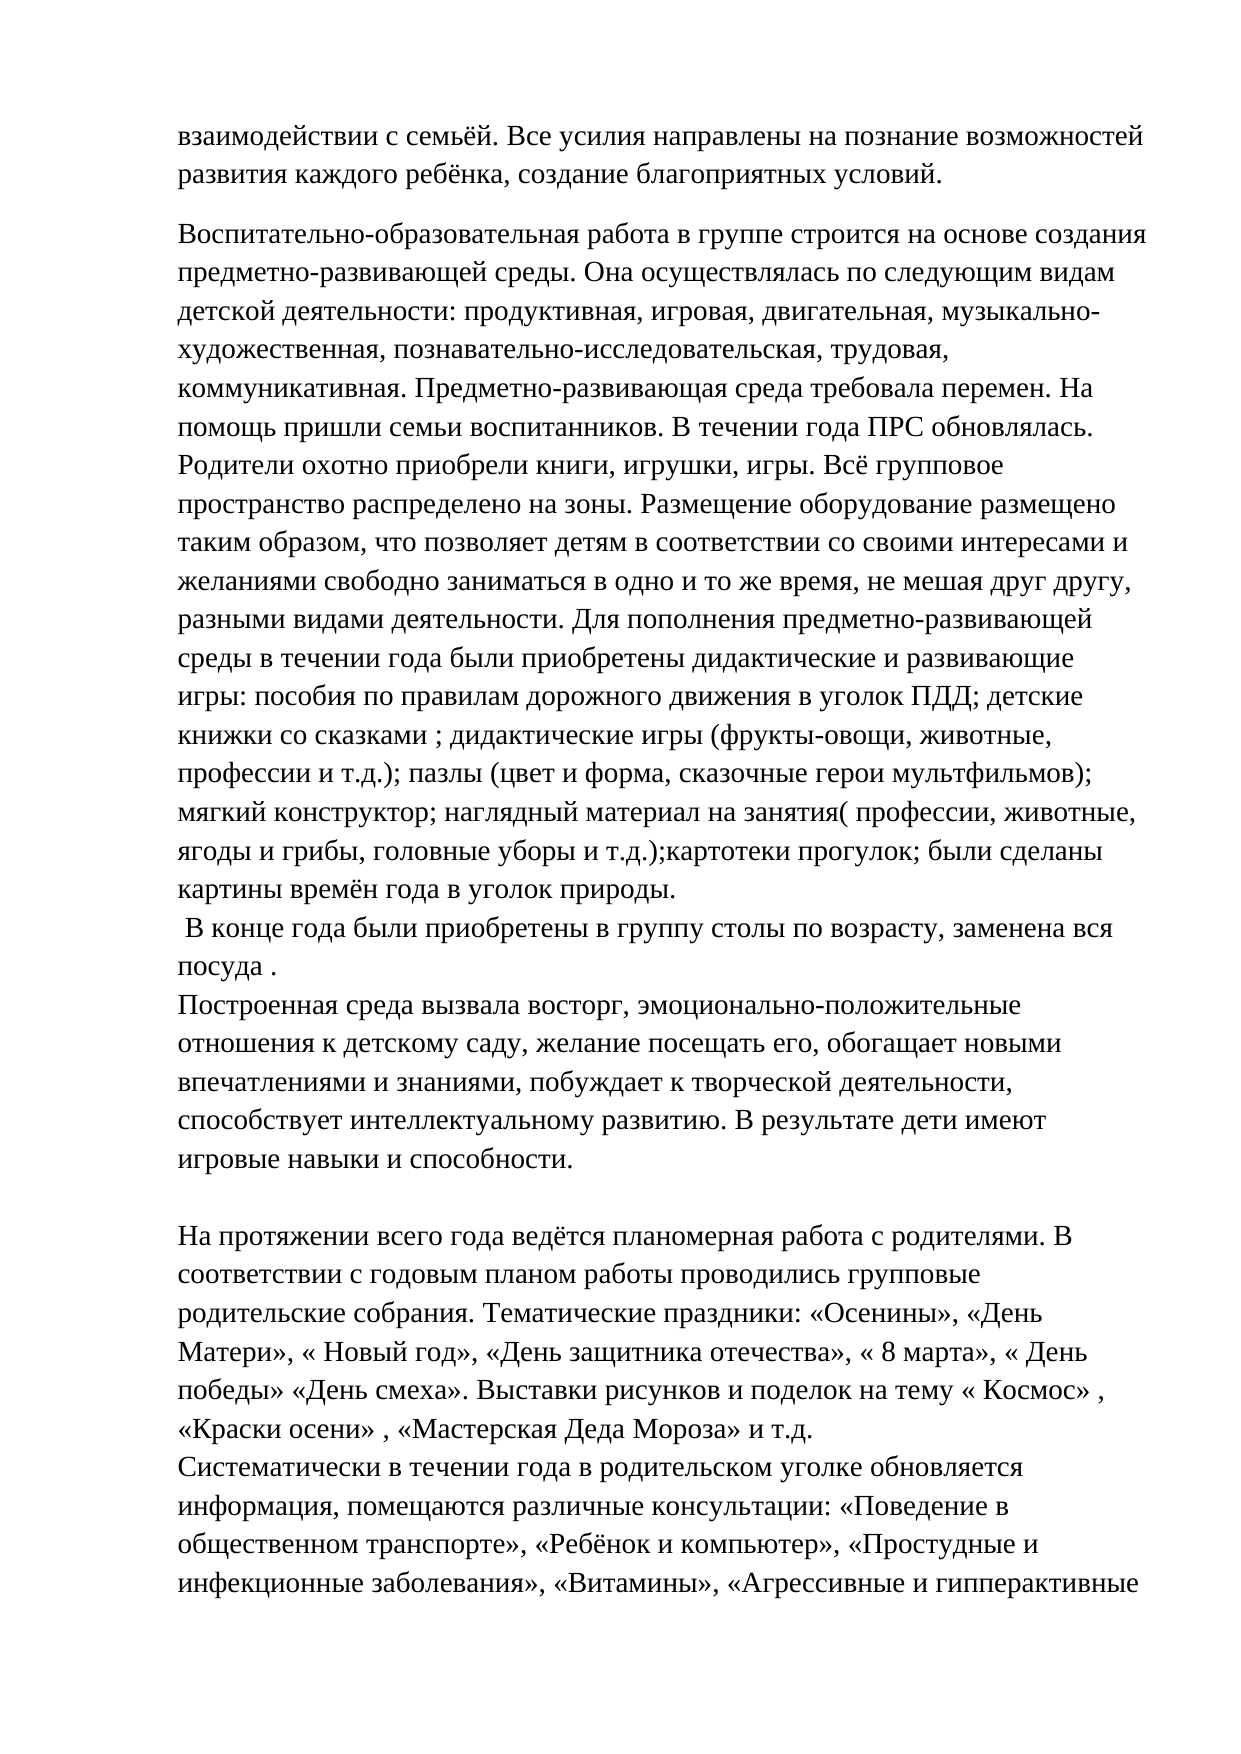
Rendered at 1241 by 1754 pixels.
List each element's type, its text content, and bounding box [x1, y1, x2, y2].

text Построенная среда вызвала восторг, эмоционально-положительные отношения к детскому саду, желание посещать его, обогащает новыми впечатлениями и знаниями, побуждает к творческой деятельности, способствует интеллектуальному развитию. В результате дети имеют игровые навыки и способности. [177, 987, 1152, 1174]
text Воспитательно-образовательная работа в группе строится на основе создания предметно-развивающей среды. Она осуществлялась по следующим видам детской деятельности: продуктивная, игровая, двигательная, музыкально-художественная, познавательно-исследовательская, трудовая, коммуникативная. Предметно-развивающая среда требовала перемен. На помощь пришли семьи воспитанников. В течении года ПРС обновлялась. Родители охотно приобрели книги, игрушки, игры. Всё групповое пространство распределено на зоны. Размещение оборудование размещено таким образом, что позволяет детям в соответствии со своими интересами и желаниями свободно заниматься в одно и то же время, не мешая друг другу, разными видами деятельности. Для пополнения предметно-развивающей среды в течении года были приобретены дидактические и развивающие игры: пособия по правилам дорожного движения в уголок ПДД; детские книжки со сказками ; дидактические игры (фрукты-овощи, животные, профессии и т.д.); пазлы (цвет и форма, сказочные герои мультфильмов); мягкий конструктор; наглядный материал на занятия( профессии, животные, ягоды и грибы, головные уборы и т.д.);картотеки прогулок; были сделаны картины времён года в уголок природы. [177, 216, 1152, 905]
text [177, 1449, 1152, 1598]
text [177, 118, 1152, 190]
text В конце года были приобретены в группу столы по возрасту, заменена вся посуда . [177, 910, 1152, 982]
text На протяжении всего года ведётся планомерная работа с родителями. В соответствии с годовым планом работы проводились групповые родительские собрания. Тематические праздники: «Осенины», «День Матери», « Новый год», «День защитника отечества», « 8 марта», « День победы» «День смеха». Выставки рисунков и поделок на тему « Космос» , «Краски осени» , «Мастерская Деда Мороза» и т.д. [177, 1218, 1152, 1444]
